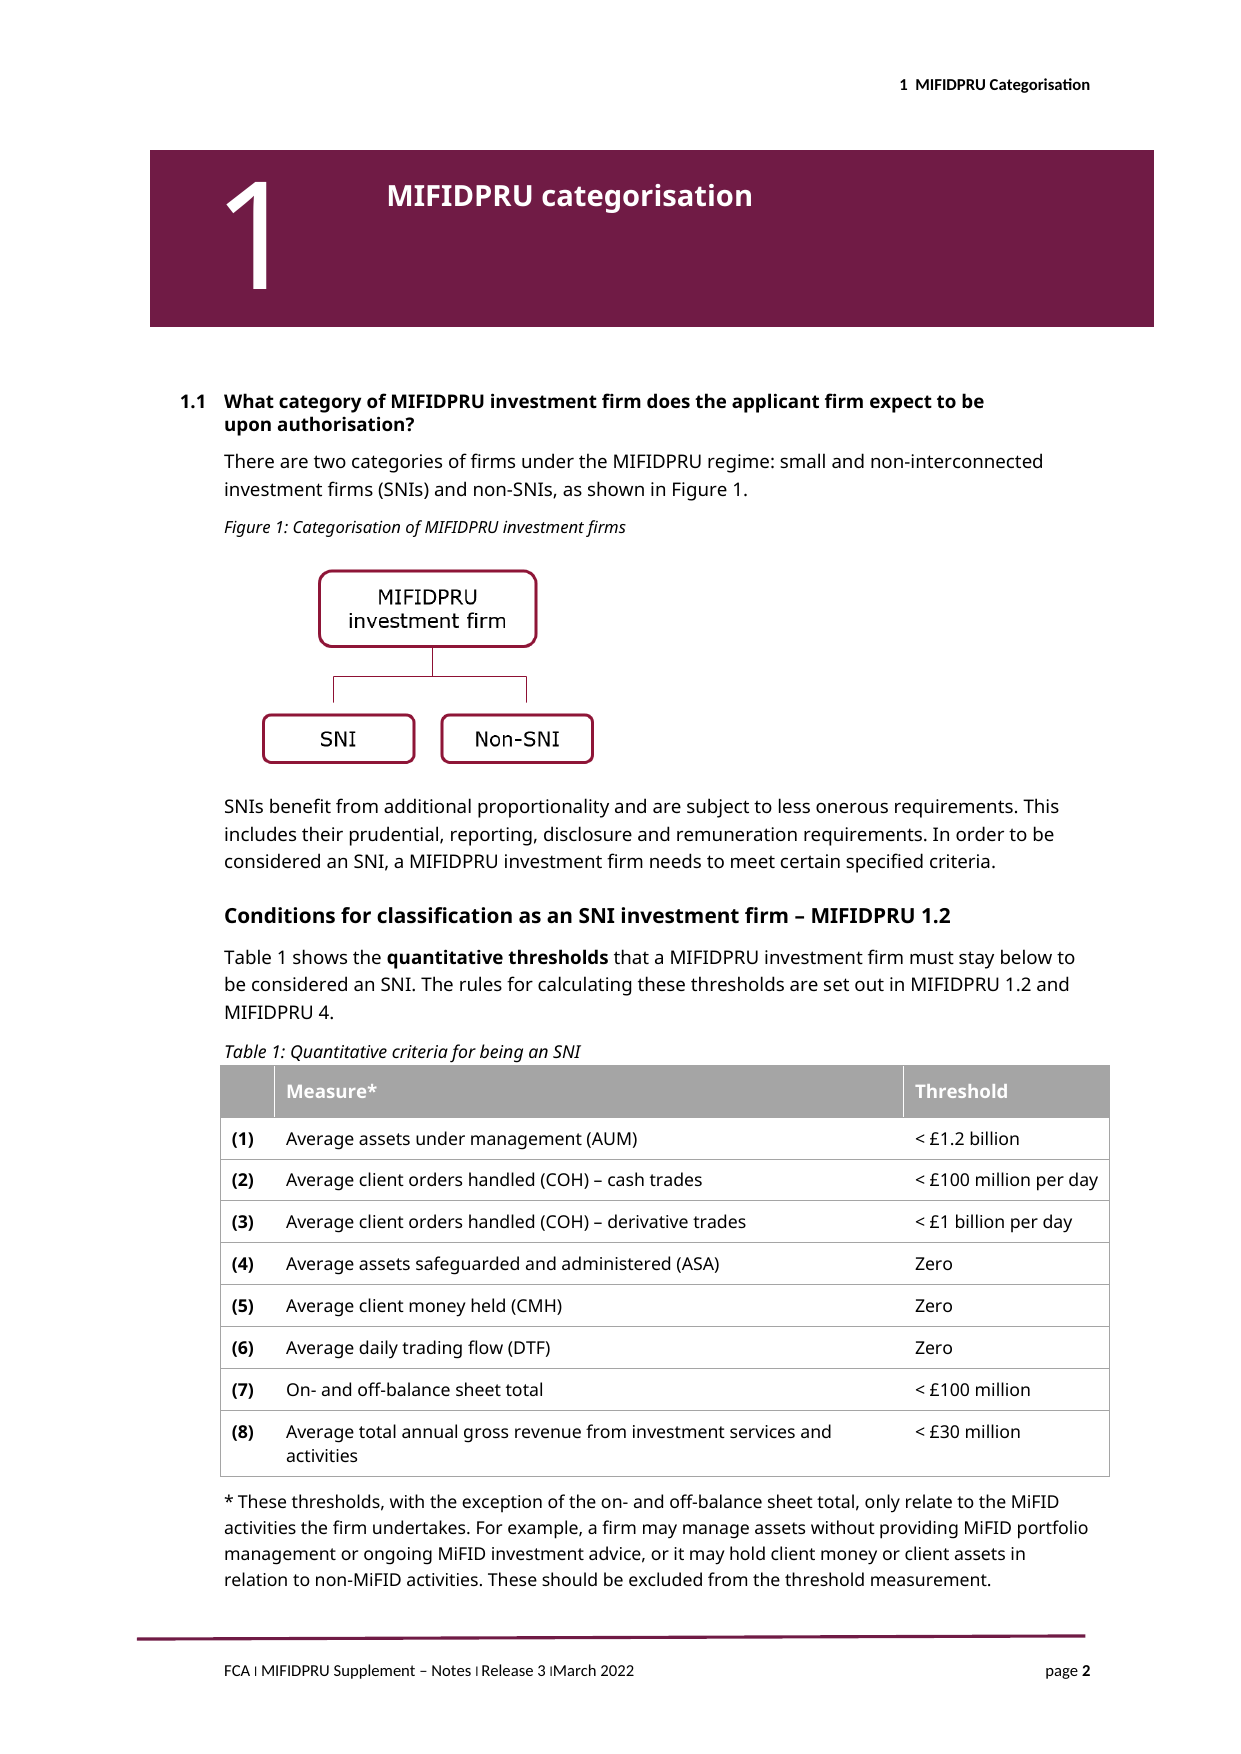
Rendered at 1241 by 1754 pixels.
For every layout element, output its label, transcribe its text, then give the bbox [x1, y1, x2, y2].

table_cell (5) [221, 1285, 274, 1326]
text Figure 1: Categorisation of MIFIDPRU investment firms [224, 516, 1090, 539]
table_cell < £1.2 billion [904, 1118, 1109, 1158]
table_cell Zero [904, 1327, 1109, 1368]
table_cell (3) [221, 1201, 274, 1242]
text Table 1: Quantitative criteria for being an SNI [224, 1039, 1090, 1063]
text Table 1 shows the quantitative thresholds that a MIFIDPRU investment firm must stay below to be considered an SNI. The rules for calculating these thresholds are set out in MIFIDPRU 1.2 and MIFIDPRU 4. [224, 944, 1090, 1024]
table_cell (8) [221, 1411, 274, 1476]
table_cell < £30 million [904, 1411, 1109, 1476]
picture [238, 565, 633, 779]
table_cell Average client money held (CMH) [275, 1285, 903, 1326]
table_cell Average assets under management (AUM) [275, 1118, 903, 1158]
table_header 1 [150, 150, 386, 327]
table_cell (1) [221, 1118, 274, 1158]
table_cell Average client orders handled (COH) – derivative trades [275, 1201, 903, 1242]
table_header Threshold [904, 1066, 1109, 1117]
text * These thresholds, with the exception of the on- and off-balance sheet total, only relate to the MiFID activities the firm undertakes. For example, a firm may manage assets without providing MiFID portfolio management or ongoing MiFID investment advice, or it may hold client money or client assets in relation to non-MiFID activities. These should be excluded from the threshold measurement. [224, 1489, 1090, 1592]
table_cell On- and off-balance sheet total [275, 1369, 903, 1410]
table_header [221, 1066, 274, 1117]
table_cell < £100 million [904, 1369, 1109, 1410]
table_cell (2) [221, 1160, 274, 1200]
table_cell < £1 billion per day [904, 1201, 1109, 1242]
text SNIs benefit from additional proportionality and are subject to less onerous requirements. This includes their prudential, reporting, disclosure and remuneration requirements. In order to be considered an SNI, a MIFIDPRU investment firm needs to meet certain specified criteria. [224, 793, 1090, 874]
table_header MIFIDPRU categorisation [386, 150, 1154, 327]
table_cell Zero [904, 1243, 1109, 1284]
table_header Measure* [275, 1066, 903, 1117]
table_cell (7) [221, 1369, 274, 1410]
text There are two categories of firms under the MIFIDPRU regime: small and non-interconnected investment firms (SNIs) and non-SNIs, as shown in Figure 1. [224, 448, 1090, 501]
table_cell Average assets safeguarded and administered (ASA) [275, 1243, 903, 1284]
table_cell (4) [221, 1243, 274, 1284]
table_cell < £100 million per day [904, 1160, 1109, 1200]
text Conditions for classification as an SNI investment firm – MIFIDPRU 1.2 [224, 901, 1090, 929]
table_cell Average daily trading flow (DTF) [275, 1327, 903, 1368]
table_cell Average client orders handled (COH) – cash trades [275, 1160, 903, 1200]
text 1.1 What category of MIFIDPRU investment firm does the applicant firm expect to be upon authorisation? [165, 390, 1014, 436]
table_cell (6) [221, 1327, 274, 1368]
table_cell Average total annual gross revenue from investment services and activities [275, 1411, 903, 1476]
table_cell Zero [904, 1285, 1109, 1326]
